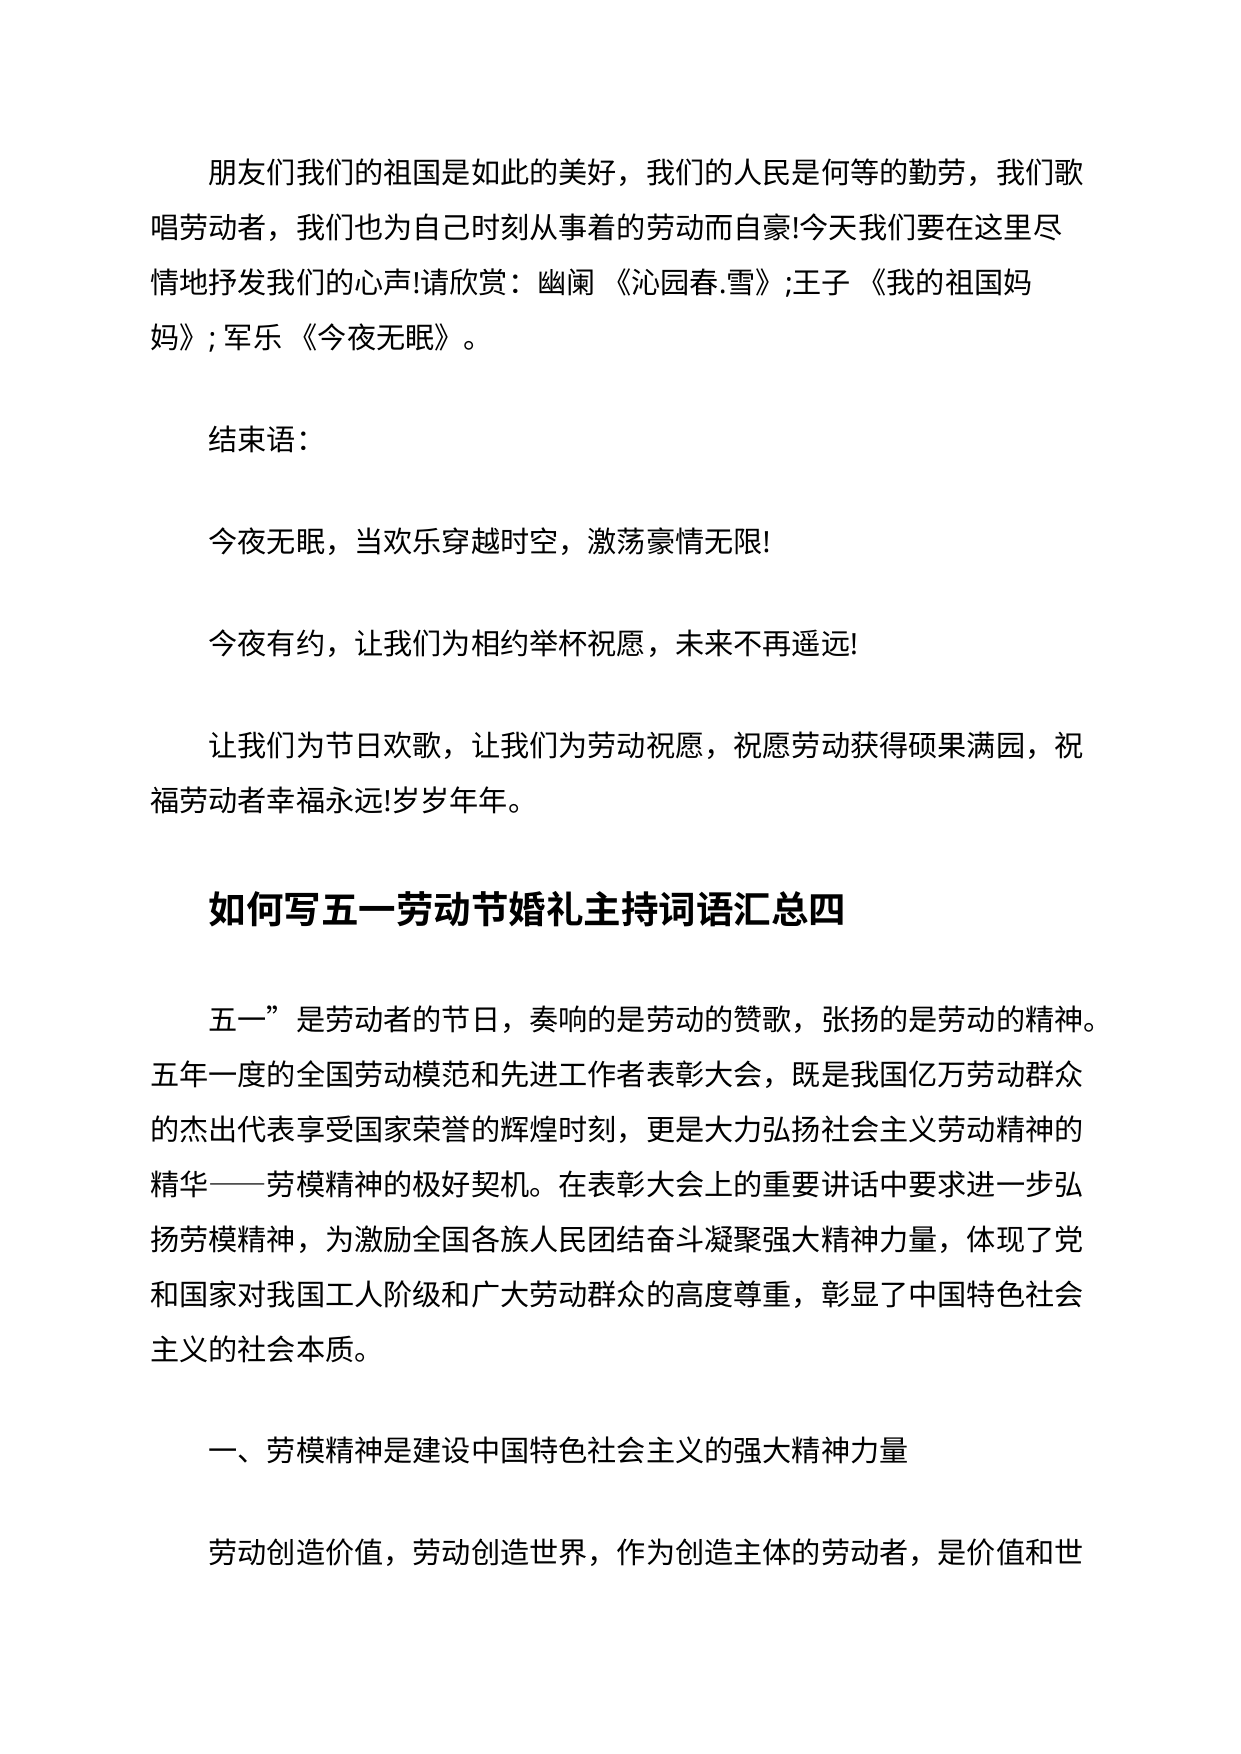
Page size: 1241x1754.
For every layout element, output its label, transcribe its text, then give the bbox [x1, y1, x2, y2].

text 如何写五一劳动节婚礼主持词语汇总四 [150, 879, 1090, 934]
text 结束语： [150, 417, 1090, 459]
text 今夜无眠，当欢乐穿越时空，激荡豪情无限! [150, 519, 1090, 561]
text 让我们为节日欢歌，让我们为劳动祝愿，祝愿劳动获得硕果满园，祝福劳动者幸福永远!岁岁年年。 [150, 723, 1090, 820]
text 一、劳模精神是建设中国特色社会主义的强大精神力量 [150, 1428, 1090, 1470]
text 今夜有约，让我们为相约举杯祝愿，未来不再遥远! [150, 621, 1090, 663]
text 朋友们我们的祖国是如此的美好，我们的人民是何等的勤劳，我们歌唱劳动者，我们也为自己时刻从事着的劳动而自豪!今天我们要在这里尽情地抒发我们的心声!请欣赏：幽阑 《沁园春.雪》;王子 《我的祖国妈妈》; 军乐 《今夜无眠》。 [150, 150, 1090, 357]
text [150, 1530, 1090, 1572]
text 五一”是劳动者的节日，奏响的是劳动的赞歌，张扬的是劳动的精神。五年一度的全国劳动模范和先进工作者表彰大会，既是我国亿万劳动群众的杰出代表享受国家荣誉的辉煌时刻，更是大力弘扬社会主义劳动精神的精华——劳模精神的极好契机。在表彰大会上的重要讲话中要求进一步弘扬劳模精神，为激励全国各族人民团结奋斗凝聚强大精神力量，体现了党和国家对我国工人阶级和广大劳动群众的高度尊重，彰显了中国特色社会主义的社会本质。 [150, 997, 1090, 1368]
